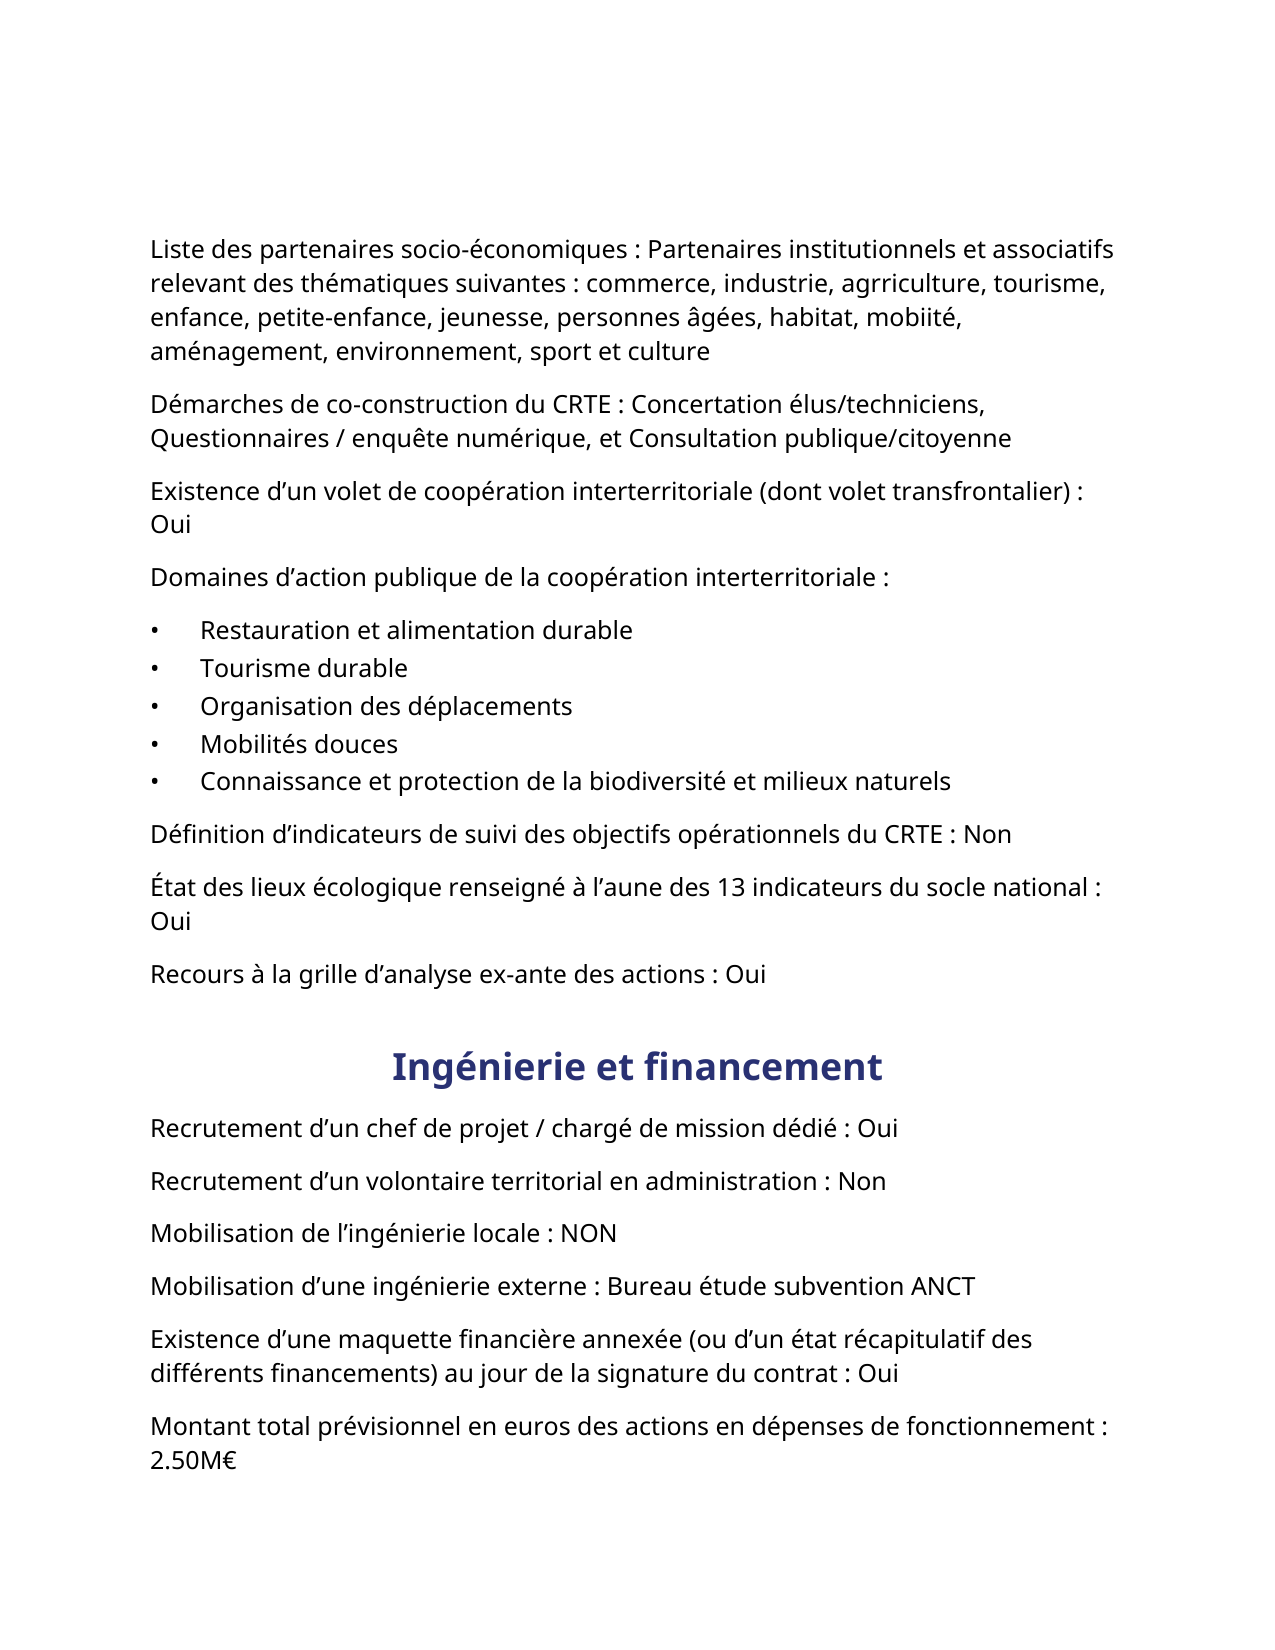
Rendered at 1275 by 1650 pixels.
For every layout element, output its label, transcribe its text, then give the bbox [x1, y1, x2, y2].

list Organisation des déplacements [150, 688, 1125, 722]
list Mobilités douces [150, 726, 1125, 760]
text Recours à la grille d’analyse ex-ante des actions : Oui [150, 957, 1125, 991]
text Montant total prévisionnel en euros des actions en dépenses de fonctionnement : 2.50M€ [150, 1408, 1125, 1477]
text Domaines d’action publique de la coopération interterritoriale : [150, 560, 1125, 594]
text Mobilisation de l’ingénierie locale : NON [150, 1216, 1125, 1250]
text Existence d’un volet de coopération interterritoriale (dont volet transfrontalier) : Oui [150, 473, 1125, 541]
text Existence d’une maquette financière annexée (ou d’un état récapitulatif des différents financements) au jour de la signature du contrat : Oui [150, 1322, 1125, 1390]
text État des lieux écologique renseigné à l’aune des 13 indicateurs du socle national : Oui [150, 870, 1125, 938]
text Mobilisation d’une ingénierie externe : Bureau étude subvention ANCT [150, 1269, 1125, 1303]
text Définition d’indicateurs de suivi des objectifs opérationnels du CRTE : Non [150, 817, 1125, 851]
list Connaissance et protection de la biodiversité et milieux naturels [150, 764, 1125, 798]
text Liste des partenaires socio-économiques : Partenaires institutionnels et associatifs relevant des thématiques suivantes : commerce, industrie, agrriculture, tourisme, enfance, petite-enfance, jeunesse, personnes âgées, habitat, mobiité, aménagement, environnement, sport et culture [150, 231, 1125, 367]
list Restauration et alimentation durable [150, 613, 1125, 647]
subtitle Ingénierie et financement [150, 1041, 1125, 1092]
text Recrutement d’un volontaire territorial en administration : Non [150, 1163, 1125, 1197]
list Tourisme durable [150, 651, 1125, 685]
text Démarches de co-construction du CRTE : Concertation élus/techniciens, Questionnaires / enquête numérique, et Consultation publique/citoyenne [150, 386, 1125, 454]
text Recrutement d’un chef de projet / chargé de mission dédié : Oui [150, 1110, 1125, 1144]
